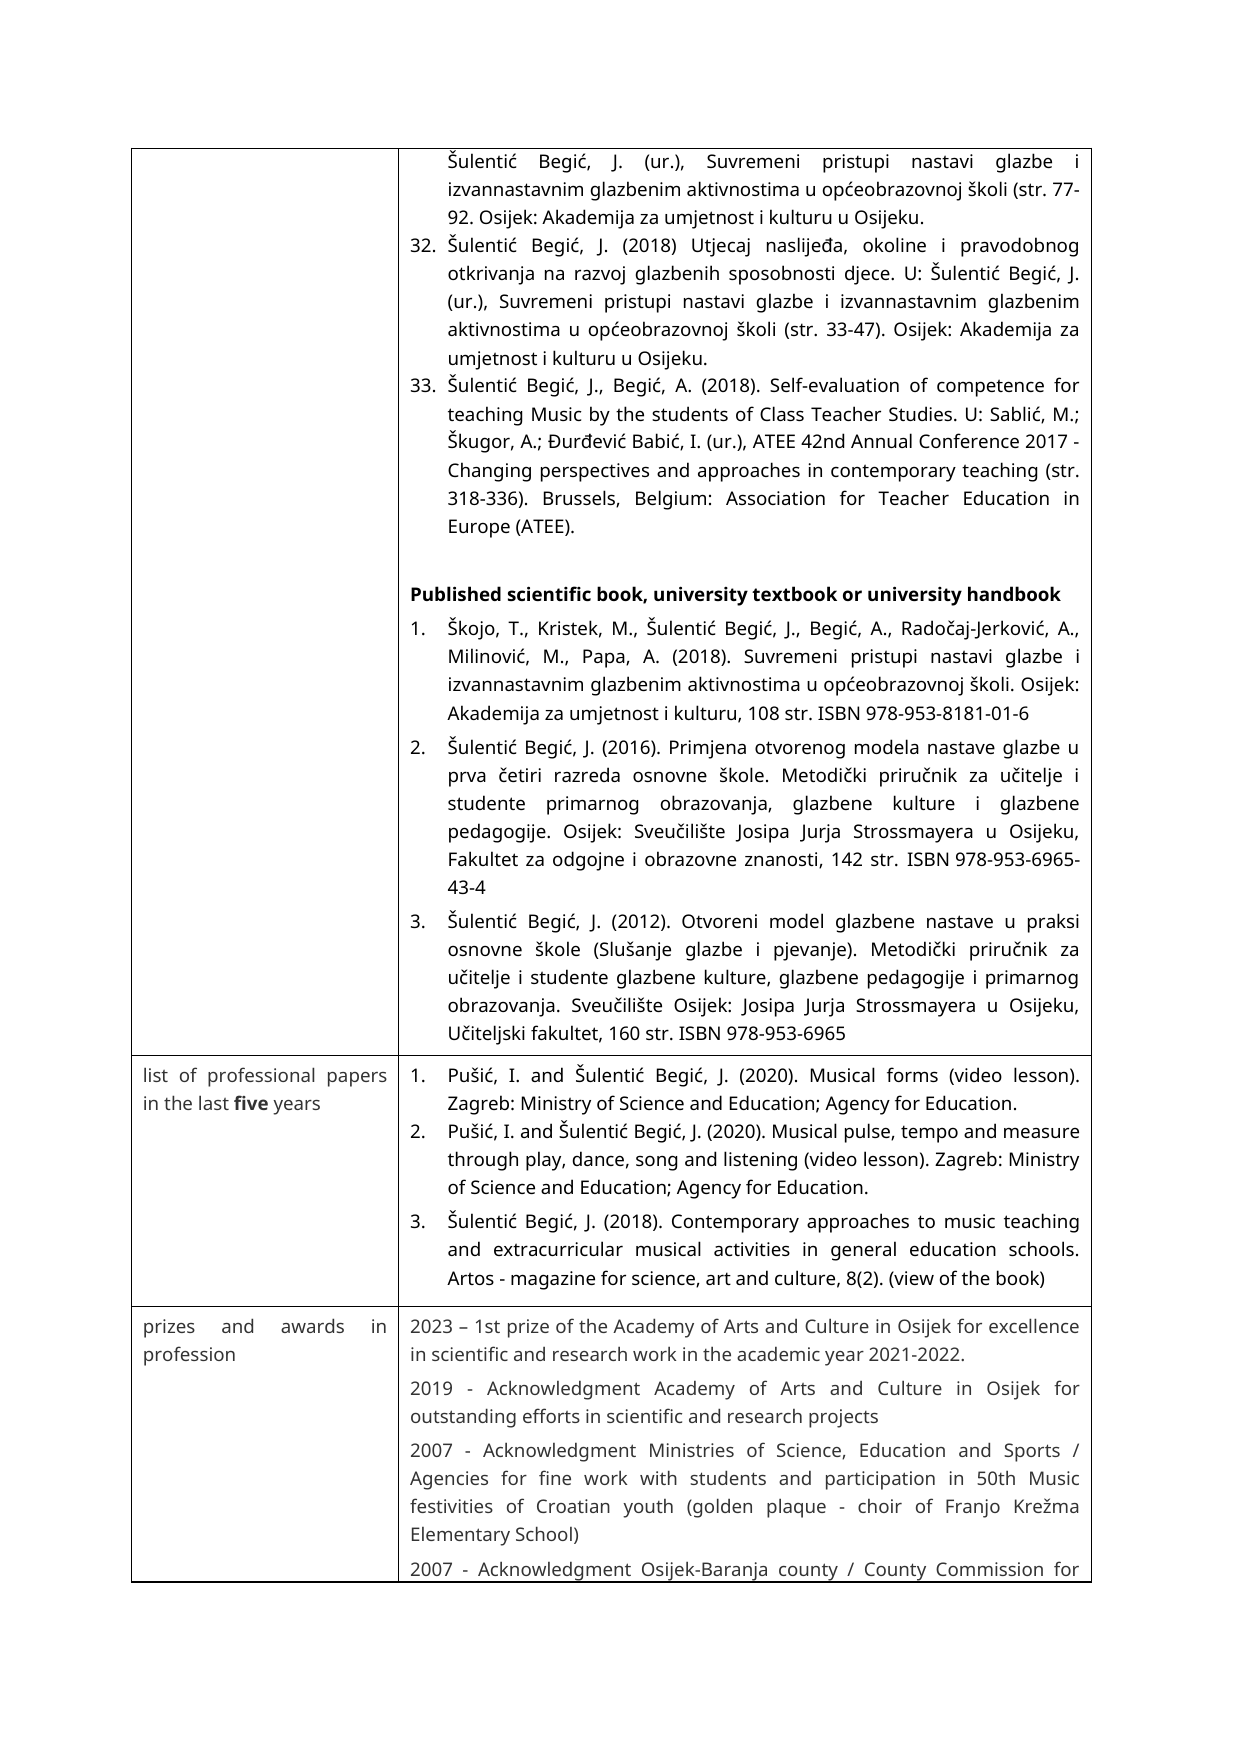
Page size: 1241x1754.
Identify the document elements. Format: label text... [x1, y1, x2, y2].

table_cell Pušić, I. and Šulentić Begić, J. (2020). Musical forms (video lesson). Zagreb: Ministry of Science and Education; Agency for Education. Pušić, I. and Šulentić Begić, J. (2020). Musical pulse, tempo and measure through play, dance, song and listening (video lesson). Zagreb: Ministry of Science and Education; Agency for Education. Šulentić Begić, J. (2018). Contemporary approaches to music teaching and extracurricular musical activities in general education schools. Artos - magazine for science, art and culture, 8(2). (view of the book) [399, 1056, 1091, 1306]
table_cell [399, 149, 1091, 1055]
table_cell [132, 149, 398, 1055]
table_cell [132, 1307, 398, 1581]
table_cell list of professional papers in the last five years [132, 1056, 398, 1306]
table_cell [399, 1307, 1091, 1581]
